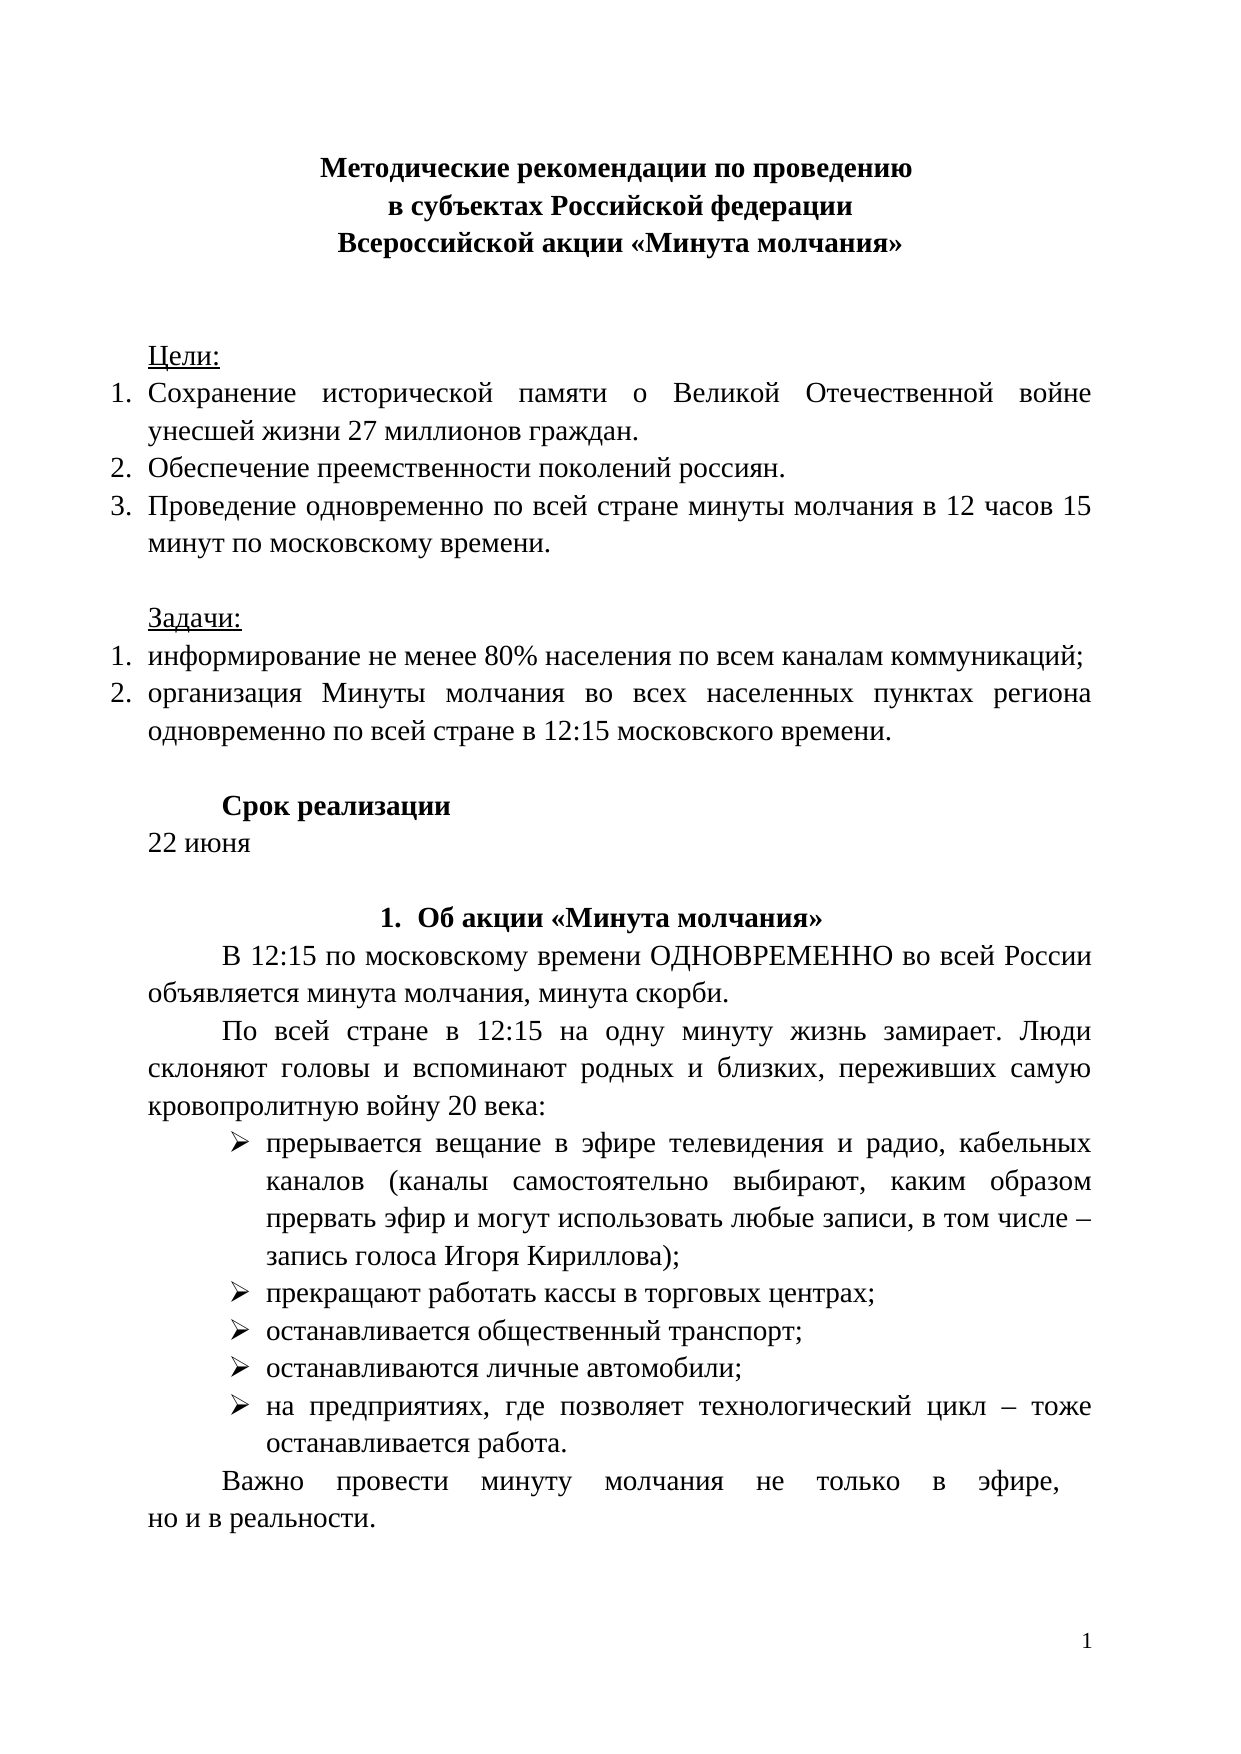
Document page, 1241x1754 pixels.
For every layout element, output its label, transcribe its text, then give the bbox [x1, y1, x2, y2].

list В 12:15 по московскому времени ОДНОВРЕМЕННО во всей России объявляется минута молчания, минута скорби. [148, 935, 1092, 1010]
text Задачи: [148, 598, 1092, 635]
list останавливаются личные автомобили; [228, 1348, 1092, 1385]
text Всероссийской акции «Минута молчания» [148, 223, 1092, 260]
text Срок реализации [148, 785, 1092, 823]
list Обеспечение преемственности поколений россиян. [110, 448, 1092, 485]
list прерывается вещание в эфире телевидения и радио, кабельных каналов (каналы самостоятельно выбирают, каким образом прервать эфир и могут использовать любые записи, в том числе – запись голоса Игоря Кириллова); [228, 1123, 1092, 1273]
list информирование не менее 80% населения по всем каналам коммуникаций; [110, 635, 1092, 673]
list на предприятиях, где позволяет технологический цикл – тоже останавливается работа. [228, 1385, 1092, 1460]
list организация Минуты молчания во всех населенных пунктах региона одновременно по всей стране в 12:15 московского времени. [110, 673, 1092, 748]
list останавливается общественный транспорт; [228, 1310, 1092, 1348]
list Важно провести минуту молчания не только в эфире, но и в реальности. [148, 1460, 1092, 1535]
list прекращают работать кассы в торговых центрах; [228, 1273, 1092, 1310]
text Методические рекомендации по проведению в субъектах Российской федерации [148, 148, 1092, 223]
text По всей стране в 12:15 на одну минуту жизнь замирает. Люди склоняют головы и вспоминают родных и близких, переживших самую кровопролитную войну 20 века: [148, 1010, 1092, 1123]
list Сохранение исторической памяти о Великой Отечественной войне унесшей жизни 27 миллионов граждан. [110, 373, 1092, 448]
text Цели: [148, 335, 1092, 373]
list Проведение одновременно по всей стране минуты молчания в 12 часов 15 минут по московскому времени. [110, 485, 1092, 560]
text 22 июня [148, 823, 1092, 860]
list Об акции «Минута молчания» [110, 898, 1092, 935]
